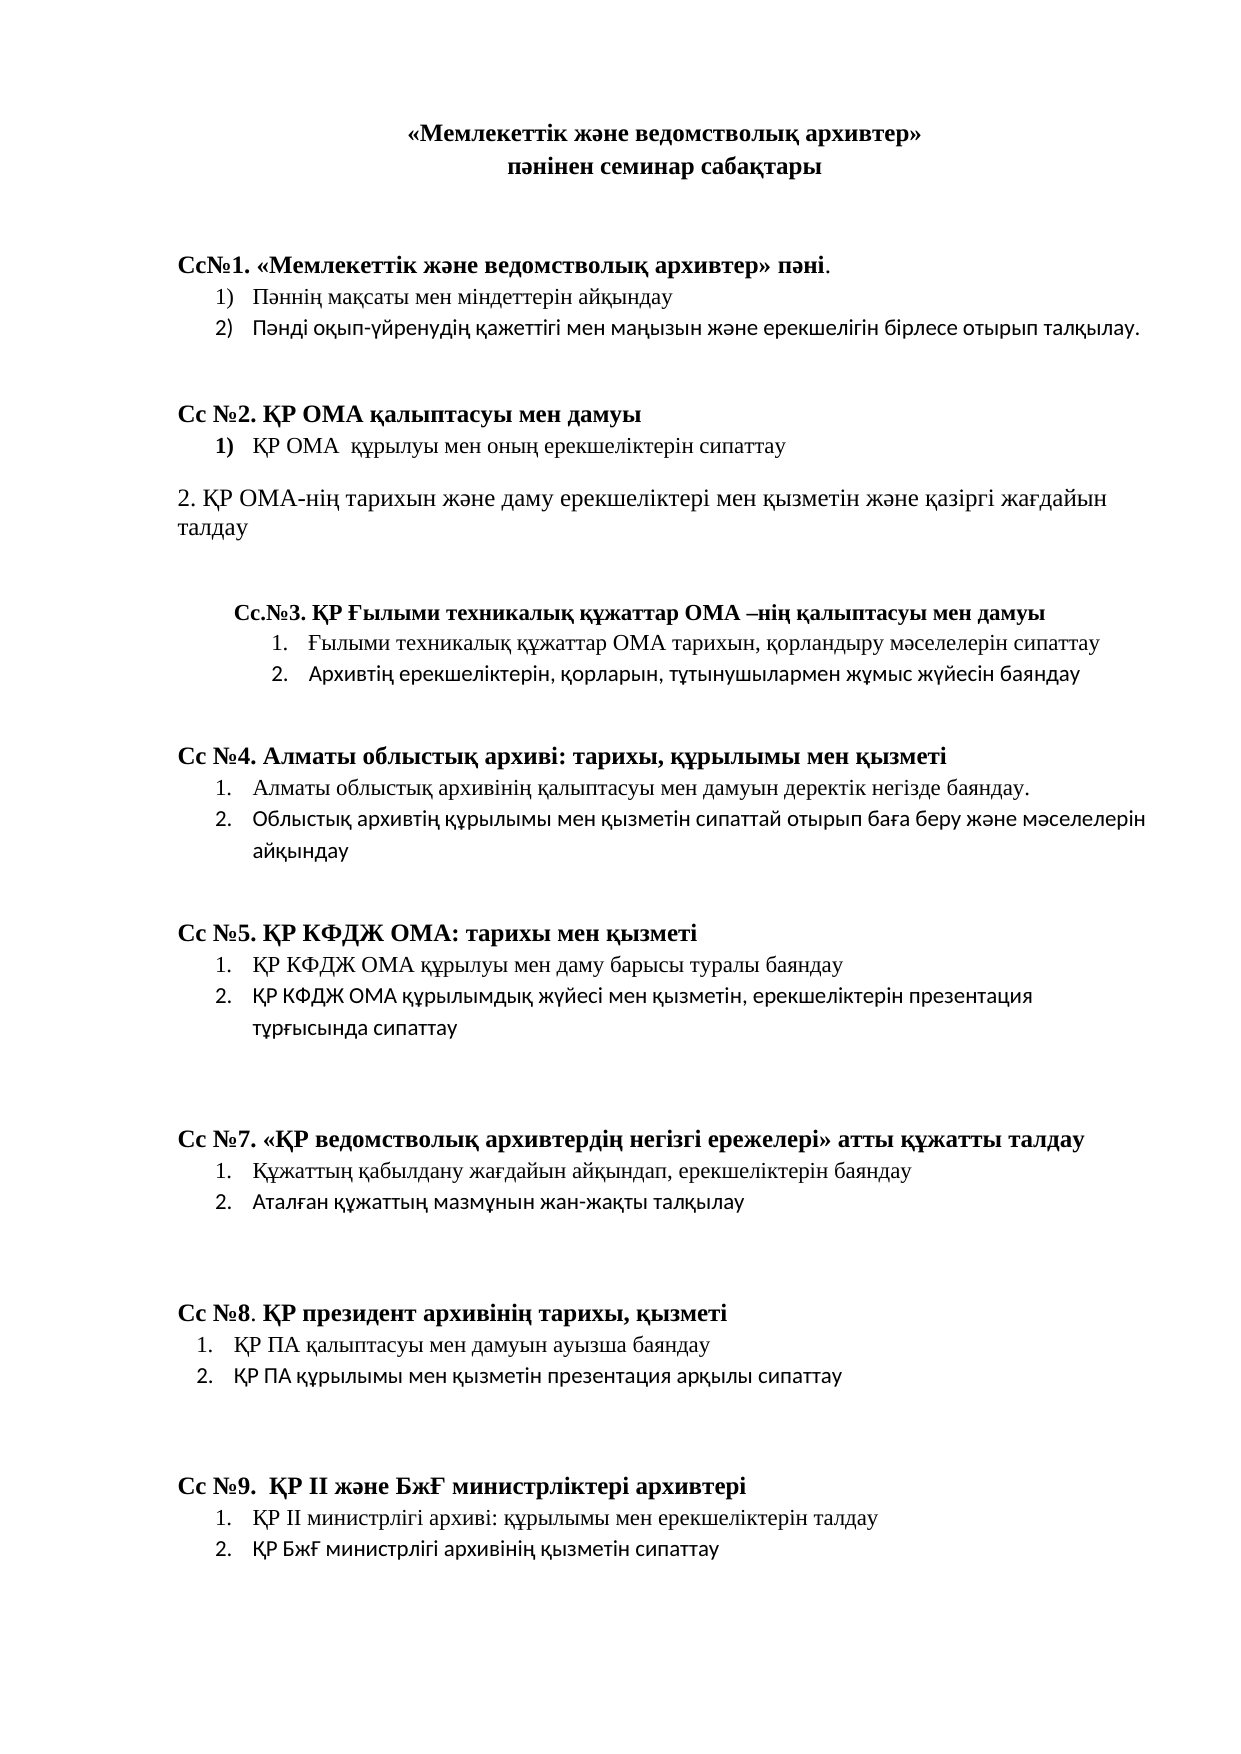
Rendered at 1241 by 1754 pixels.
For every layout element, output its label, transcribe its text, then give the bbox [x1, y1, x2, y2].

list Пәнді оқып-үйренудің қажеттігі мен маңызын және ерекшелігін бірлесе отырып талқылау. [215, 313, 1152, 341]
text Сс №4. Алматы облыстық архиві: тарихы, құрылымы мен қызметі [177, 741, 1152, 769]
text пәнінен семинар сабақтары [177, 151, 1152, 180]
list ҚР ОМА құрылуы мен оның ерекшеліктерін сипаттау [215, 432, 1152, 459]
list ҚР ПА қалыптасуы мен дамуын ауызша баяндау [196, 1331, 1152, 1357]
list ҚР ІІ министрлігі архиві: құрылымы мен ерекшеліктерін талдау [215, 1504, 1152, 1531]
list Ғылыми техникалық құжаттар ОМА тарихын, қорландыру мәселелерін сипаттау [271, 629, 1152, 655]
list ҚР ПА құрылымы мен қызметін презентация арқылы сипаттау [196, 1361, 1152, 1389]
text Сс №7. «ҚР ведомстволық архивтердің негізгі ережелері» атты құжатты талдау [177, 1124, 1152, 1153]
list ҚР БжҒ министрлігі архивінің қызметін сипаттау [215, 1534, 1152, 1563]
list Аталған құжаттың мазмұнын жан-жақты талқылау [215, 1187, 1152, 1215]
list ҚР КФДЖ ОМА құрылымдық жүйесі мен қызметін, ерекшеліктерін презентация тұрғысында сипаттау [215, 981, 1152, 1041]
list Сс.№3. ҚР Ғылыми техникалық құжаттар ОМА –нің қалыптасуы мен дамуы [233, 598, 1152, 625]
text Сс №8. ҚР президент архивінің тарихы, қызметі [177, 1298, 1152, 1326]
list Облыстық архивтің құрылымы мен қызметін сипаттай отырып баға беру және мәселелерін айқындау [215, 804, 1152, 864]
list Құжаттың қабылдану жағдайын айқындап, ерекшеліктерін баяндау [215, 1157, 1152, 1183]
text «Мемлекеттік және ведомстволық архивтер» [177, 118, 1152, 147]
text Сс №5. ҚР КФДЖ ОМА: тарихы мен қызметі [177, 918, 1152, 947]
list Архивтің ерекшеліктерін, қорларын, тұтынушылармен жұмыс жүйесін баяндау [271, 659, 1152, 687]
list Алматы облыстық архивінің қалыптасуы мен дамуын деректік негізде баяндау. [215, 774, 1152, 800]
list ҚР КФДЖ ОМА құрылуы мен даму барысы туралы баяндау [215, 951, 1152, 977]
list Пәннің мақсаты мен міндеттерін айқындау [215, 283, 1152, 309]
text Сс№1. «Мемлекеттік және ведомстволық архивтер» пәні. [177, 250, 1152, 279]
text Сс №2. ҚР ОМА қалыптасуы мен дамуы [177, 399, 1152, 428]
text 2. ҚР ОМА-нің тарихын және даму ерекшеліктері мен қызметін және қазіргі жағдайын талдау [177, 483, 1152, 541]
text Сс №9. ҚР ІІ және БжҒ министрліктері архивтері [177, 1471, 1152, 1500]
